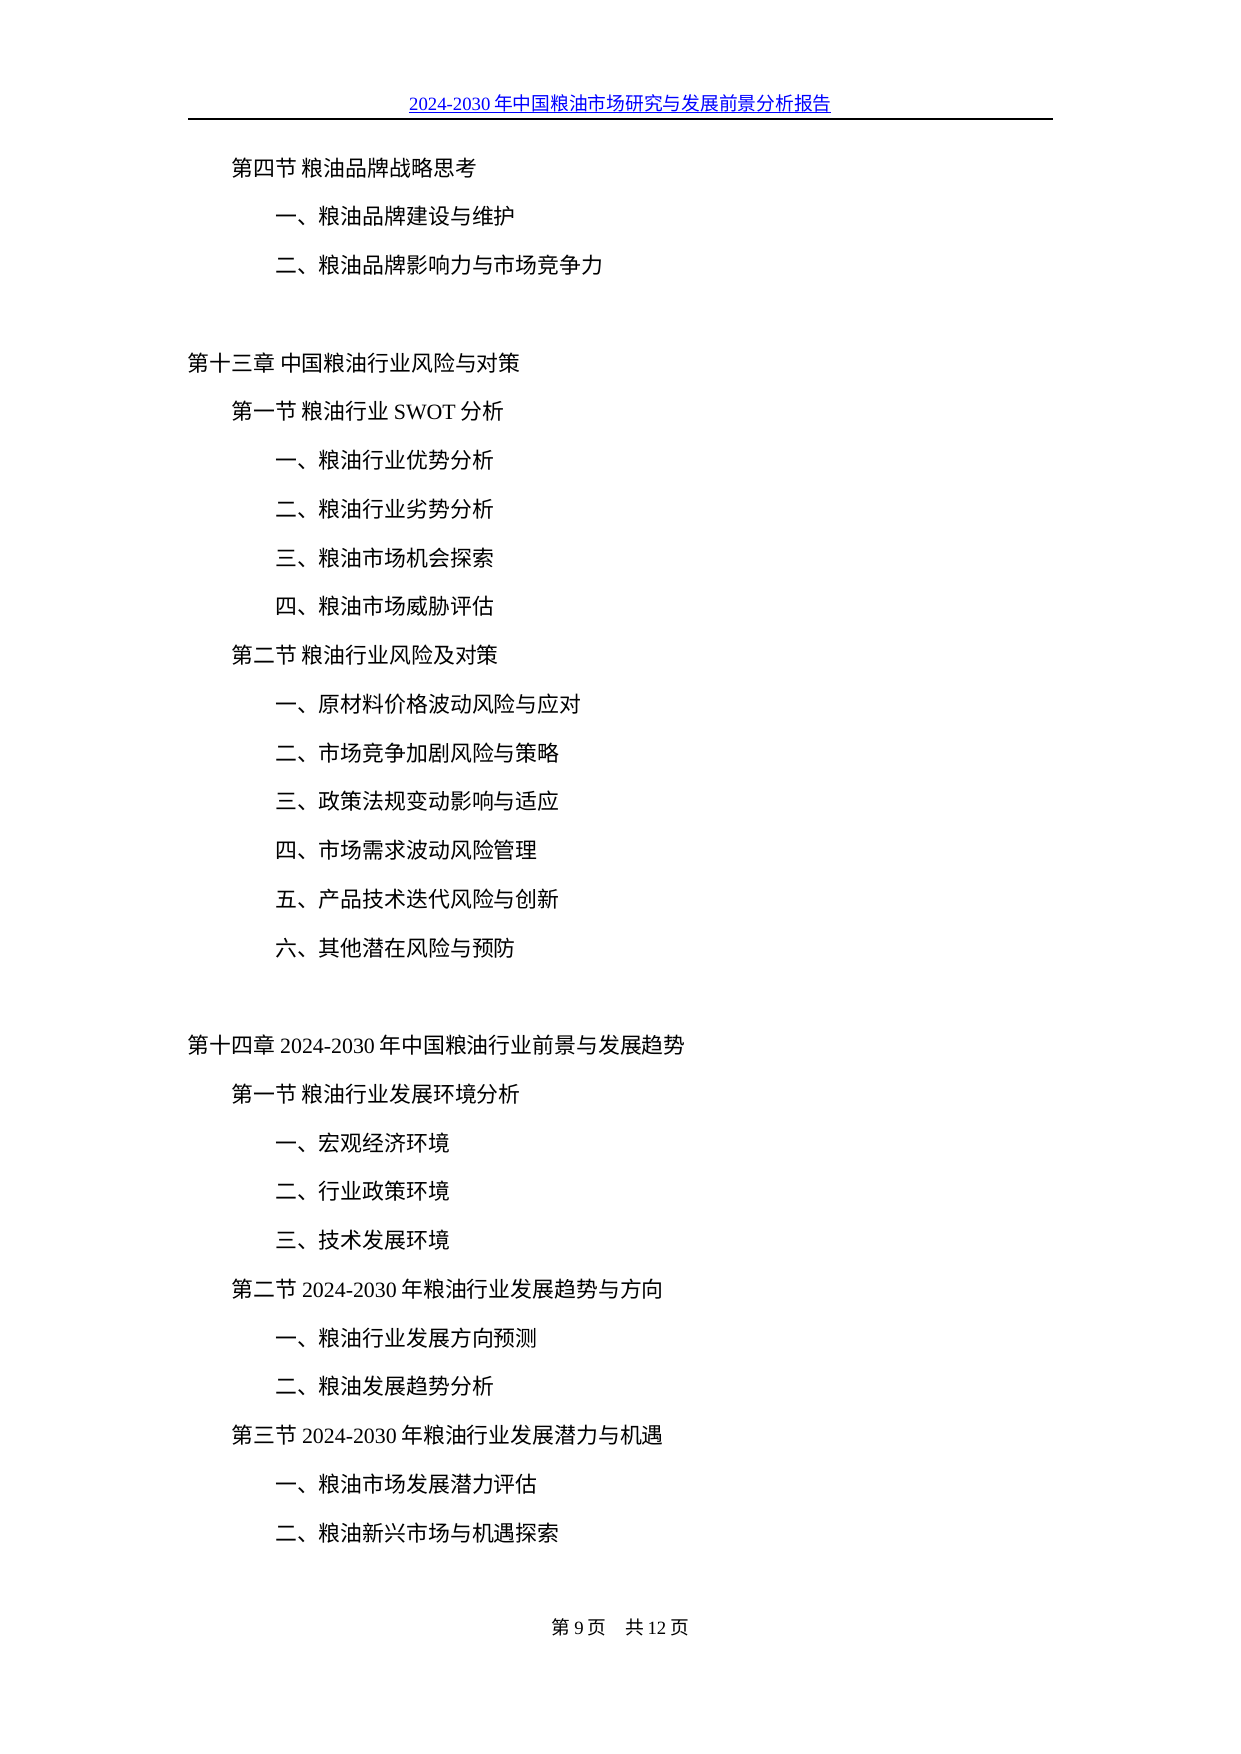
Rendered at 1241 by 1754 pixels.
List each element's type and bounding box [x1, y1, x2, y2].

text [187, 150, 1053, 1548]
